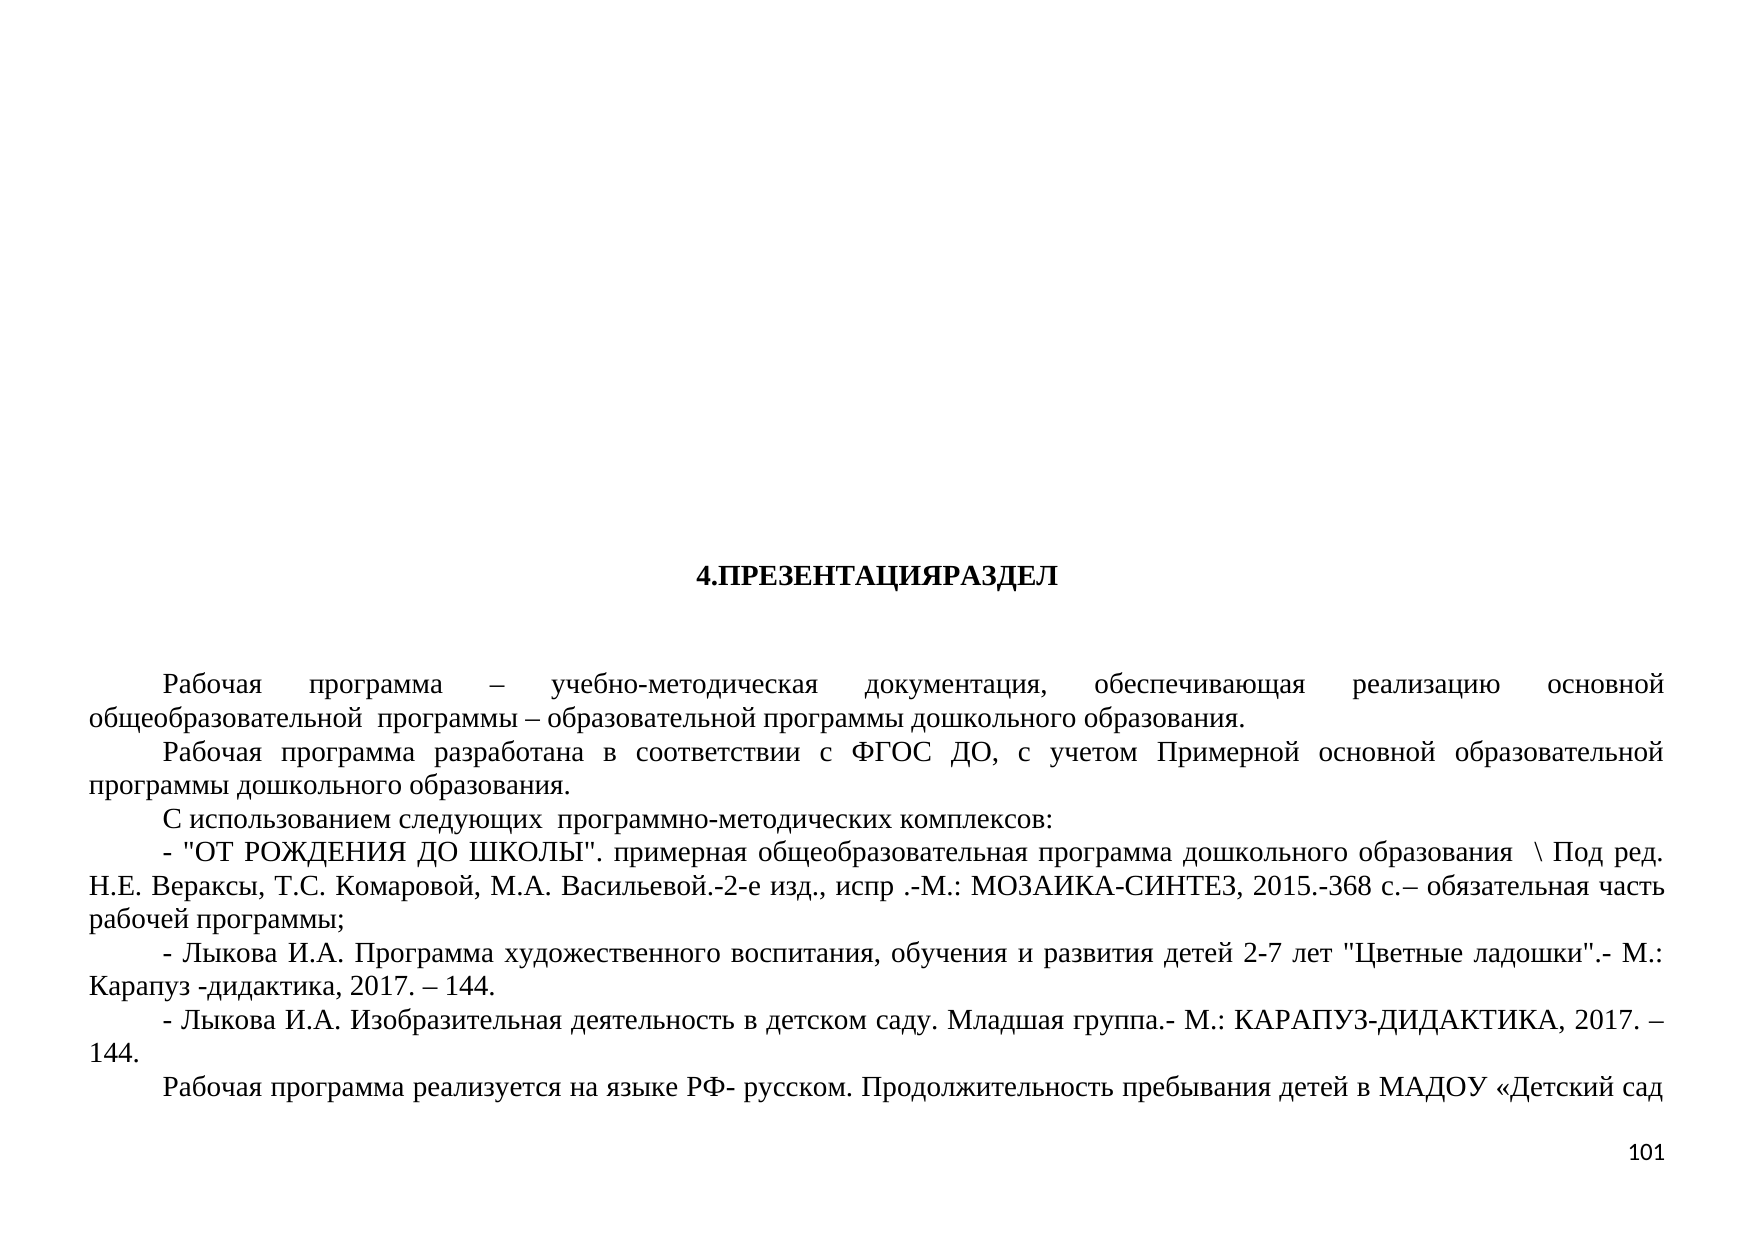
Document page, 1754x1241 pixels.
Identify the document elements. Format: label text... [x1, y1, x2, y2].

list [89, 1069, 1665, 1103]
text С использованием следующих программно-методических комплексов: [89, 801, 1665, 834]
subtitle - Лыкова И.А. Изобразительная деятельность в детском саду. Младшая группа.- М.: КАРАПУЗ-ДИДАКТИКА, 2017. – 144. [89, 1002, 1665, 1069]
text Рабочая программа – учебно-методическая документация, обеспечивающая реализацию основной общеобразовательной программы – образовательной программы дошкольного образования. [89, 667, 1665, 734]
text - "ОТ РОЖДЕНИЯ ДО ШКОЛЫ". примерная общеобразовательная программа дошкольного образования \ Под ред. Н.Е. Вераксы, Т.С. Комаровой, М.А. Васильевой.-2-е изд., испр .-М.: МОЗАИКА-СИНТЕЗ, 2015.-368 с.– обязательная часть рабочей программы; [89, 834, 1665, 935]
text 4.ПРЕЗЕНТАЦИЯРАЗДЕЛ [89, 558, 1665, 591]
text Рабочая программа разработана в соответствии с ФГОС ДО, с учетом Примерной основной образовательной программы дошкольного образования. [89, 734, 1665, 801]
subtitle - Лыкова И.А. Программа художественного воспитания, обучения и развития детей 2-7 лет "Цветные ладошки".- М.: Карапуз -дидактика, 2017. – 144. [89, 935, 1665, 1002]
